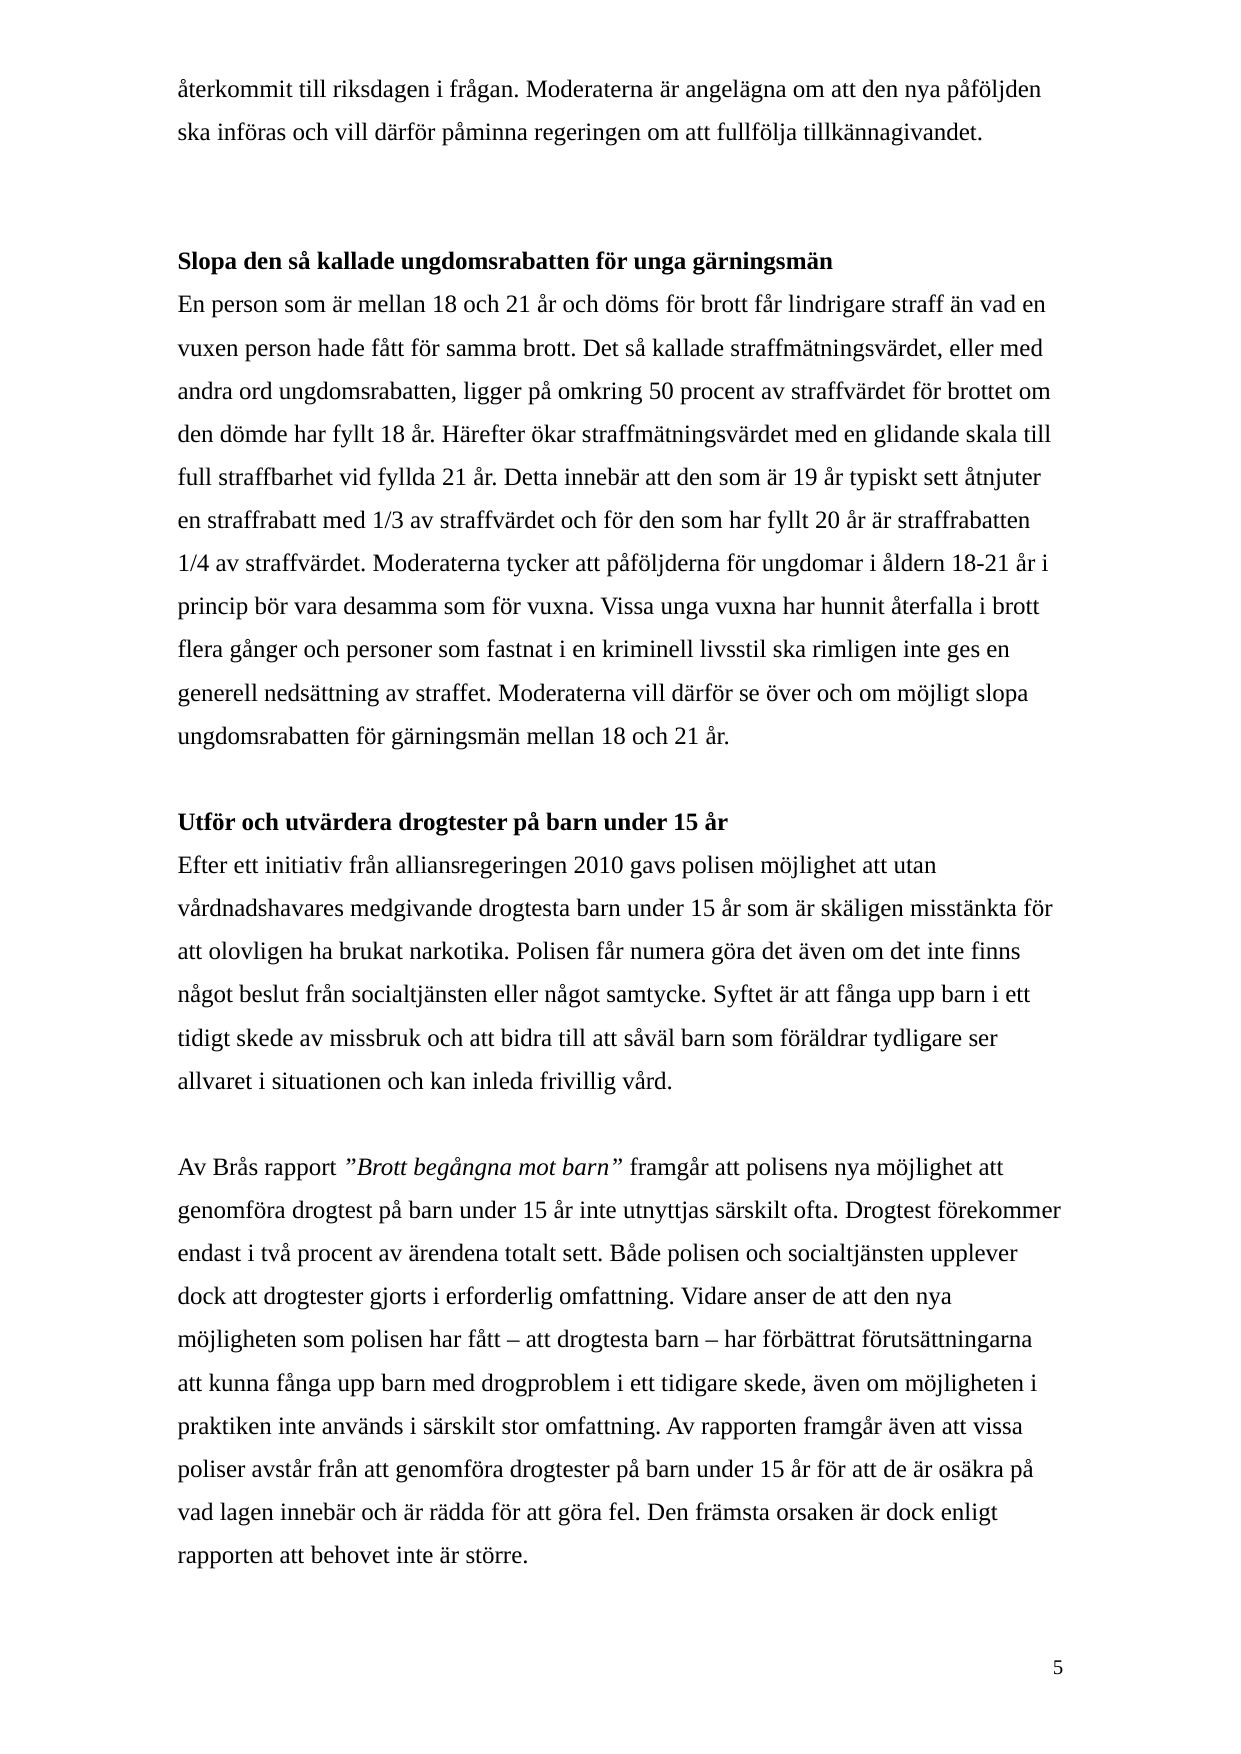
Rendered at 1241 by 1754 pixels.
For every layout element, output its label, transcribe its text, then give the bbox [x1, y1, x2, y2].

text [177, 74, 1063, 146]
text Utför och utvärdera drogtester på barn under 15 år [177, 807, 1063, 836]
text Efter ett initiativ från alliansregeringen 2010 gavs polisen möjlighet att utan vårdnadshavares medgivande drogtesta barn under 15 år som är skäligen misstänkta för att olovligen ha brukat narkotika. Polisen får numera göra det även om det inte finns något beslut från socialtjänsten eller något samtycke. Syftet är att fånga upp barn i ett tidigt skede av missbruk och att bidra till att såväl barn som föräldrar tydligare ser allvaret i situationen och kan inleda frivillig vård. [177, 850, 1063, 1094]
text Slopa den så kallade ungdomsrabatten för unga gärningsmän [177, 246, 1063, 275]
text Av Brås rapport ”Brott begångna mot barn” framgår att polisens nya möjlighet att genomföra drogtest på barn under 15 år inte utnyttjas särskilt ofta. Drogtest förekommer endast i två procent av ärendena totalt sett. Både polisen och socialtjänsten upplever dock att drogtester gjorts i erforderlig omfattning. Vidare anser de att den nya möjligheten som polisen har fått – att drogtesta barn – har förbättrat förutsättningarna att kunna fånga upp barn med drogproblem i ett tidigare skede, även om möjligheten i praktiken inte används i särskilt stor omfattning. Av rapporten framgår även att vissa poliser avstår från att genomföra drogtester på barn under 15 år för att de är osäkra på vad lagen innebär och är rädda för att göra fel. Den främsta orsaken är dock enligt rapporten att behovet inte är större. [177, 1152, 1063, 1569]
text En person som är mellan 18 och 21 år och döms för brott får lindrigare straff än vad en vuxen person hade fått för samma brott. Det så kallade straffmätningsvärdet, eller med andra ord ungdomsrabatten, ligger på omkring 50 procent av straffvärdet för brottet om den dömde har fyllt 18 år. Härefter ökar straffmätningsvärdet med en glidande skala till full straffbarhet vid fyllda 21 år. Detta innebär att den som är 19 år typiskt sett åtnjuter en straffrabatt med 1/3 av straffvärdet och för den som har fyllt 20 år är straffrabatten 1/4 av straffvärdet. Moderaterna tycker att påföljderna för ungdomar i åldern 18-21 år i princip bör vara desamma som för vuxna. Vissa unga vuxna har hunnit återfalla i brott flera gånger och personer som fastnat i en kriminell livsstil ska rimligen inte ges en generell nedsättning av straffet. Moderaterna vill därför se över och om möjligt slopa ungdomsrabatten för gärningsmän mellan 18 och 21 år. [177, 289, 1063, 749]
